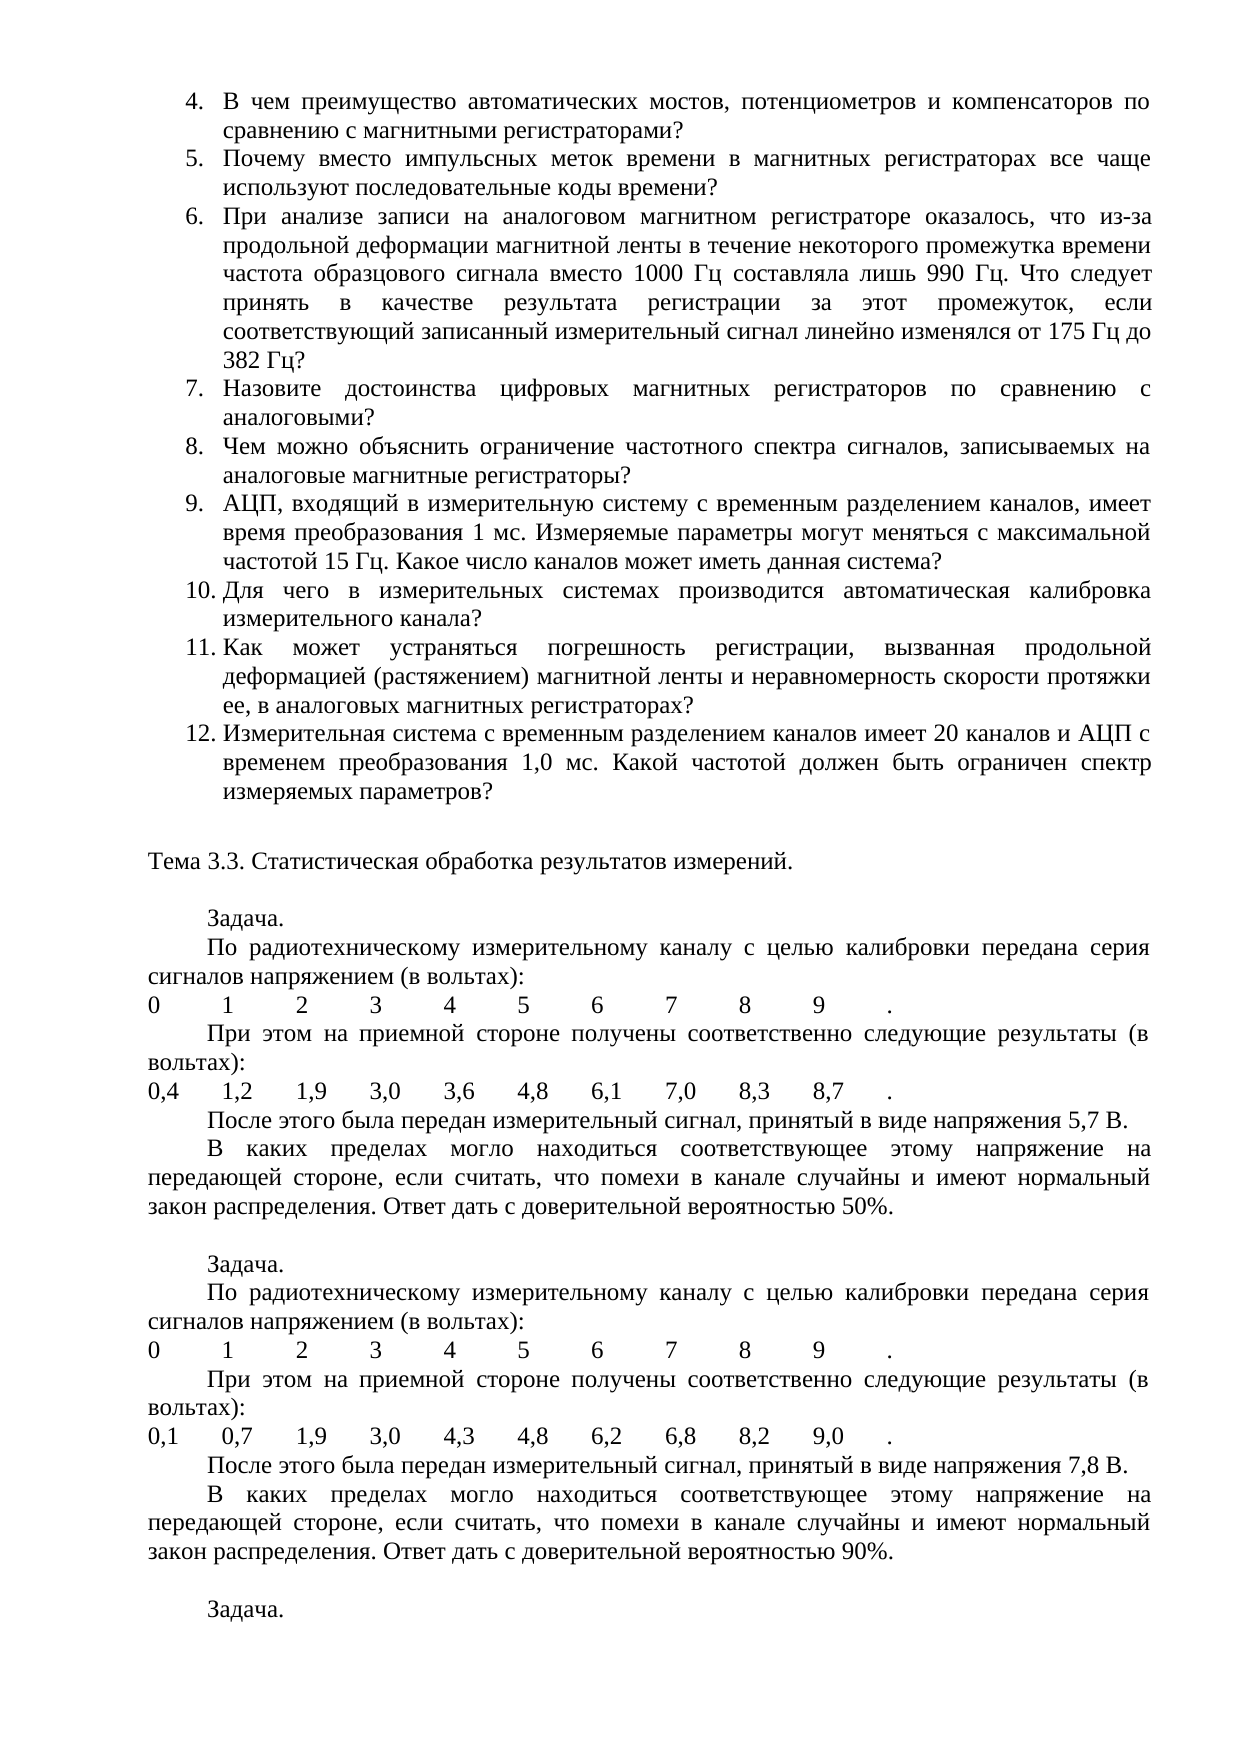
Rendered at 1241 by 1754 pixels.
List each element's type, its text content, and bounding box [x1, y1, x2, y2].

text В каких пределах могло находиться соответствующее этому напряжение на передающей стороне, если считать, что помехи в канале случайны и имеют нормальный закон распределения. Ответ дать с доверительной вероятностью 90%. [148, 1479, 1151, 1565]
text Тема 3.3. Статистическая обработка результатов измерений. [148, 846, 1176, 875]
list Для чего в измерительных системах производится автоматическая калибровка измерительного канала? [185, 575, 1151, 632]
text После этого была передан измерительный сигнал, принятый в виде напряжения 7,8 В. [207, 1450, 1176, 1479]
text Задача. [207, 1249, 1176, 1277]
list При анализе записи на аналоговом магнитном регистраторе оказалось, что из-за продольной деформации магнитной ленты в течение некоторого промежутка времени частота образцового сигнала вместо 1000 Гц составляла лишь 990 Гц. Что следует принять в качестве результата регистрации за этот промежуток, если соответствующий записанный измерительный сигнал линейно изменялся от 175 Гц до 382 Гц? [185, 201, 1152, 373]
text 0,4 1,2 1,9 3,0 3,6 4,8 6,1 7,0 8,3 8,7 . [148, 1076, 1176, 1105]
list Чем можно объяснить ограничение частотного спектра сигналов, записываемых на аналоговые магнитные регистраторы? [185, 431, 1151, 488]
text Задача. [207, 1594, 1176, 1622]
text По радиотехническому измерительному каналу с целью калибровки передана серия сигналов напряжением (в вольтах): [148, 1277, 1176, 1335]
list Назовите достоинства цифровых магнитных регистраторов по сравнению с аналоговыми? [185, 373, 1152, 431]
text По радиотехническому измерительному каналу с целью калибровки передана серия сигналов напряжением (в вольтах): [148, 932, 1176, 990]
text 0,1 0,7 1,9 3,0 4,3 4,8 6,2 6,8 8,2 9,0 . [148, 1421, 1176, 1450]
list АЦП, входящий в измерительную систему с временным разделением каналов, имеет время преобразования 1 мс. Измеряемые параметры могут меняться с максимальной частотой 15 Гц. Какое число каналов может иметь данная система? [185, 488, 1152, 575]
text 0 1 2 3 4 5 6 7 8 9 . [148, 990, 1176, 1018]
list Почему вместо импульсных меток времени в магнитных регистраторах все чаще используют последовательные коды времени? [185, 143, 1151, 201]
text В каких пределах могло находиться соответствующее этому напряжение на передающей стороне, если считать, что помехи в канале случайны и имеют нормальный закон распределения. Ответ дать с доверительной вероятностью 50%. [148, 1133, 1151, 1220]
text При этом на приемной стороне получены соответственно следующие результаты (в вольтах): [148, 1018, 1176, 1076]
text При этом на приемной стороне получены соответственно следующие результаты (в вольтах): [148, 1364, 1176, 1421]
text После этого была передан измерительный сигнал, принятый в виде напряжения 5,7 В. [207, 1105, 1176, 1133]
list Измерительная система с временным разделением каналов имеет 20 каналов и АЦП с временем преобразования 1,0 мс. Какой частотой должен быть ограничен спектр измеряемых параметров? [185, 718, 1152, 805]
list Как может устраняться погрешность регистрации, вызванная продольной деформацией (растяжением) магнитной ленты и неравномерность скорости протяжки ее, в аналоговых магнитных регистраторах? [185, 632, 1151, 718]
text 0 1 2 3 4 5 6 7 8 9 . [148, 1335, 1176, 1364]
text Задача. [207, 903, 1176, 932]
list В чем преимущество автоматических мостов, потенциометров и компенсаторов по сравнению с магнитными регистраторами? [185, 86, 1151, 143]
